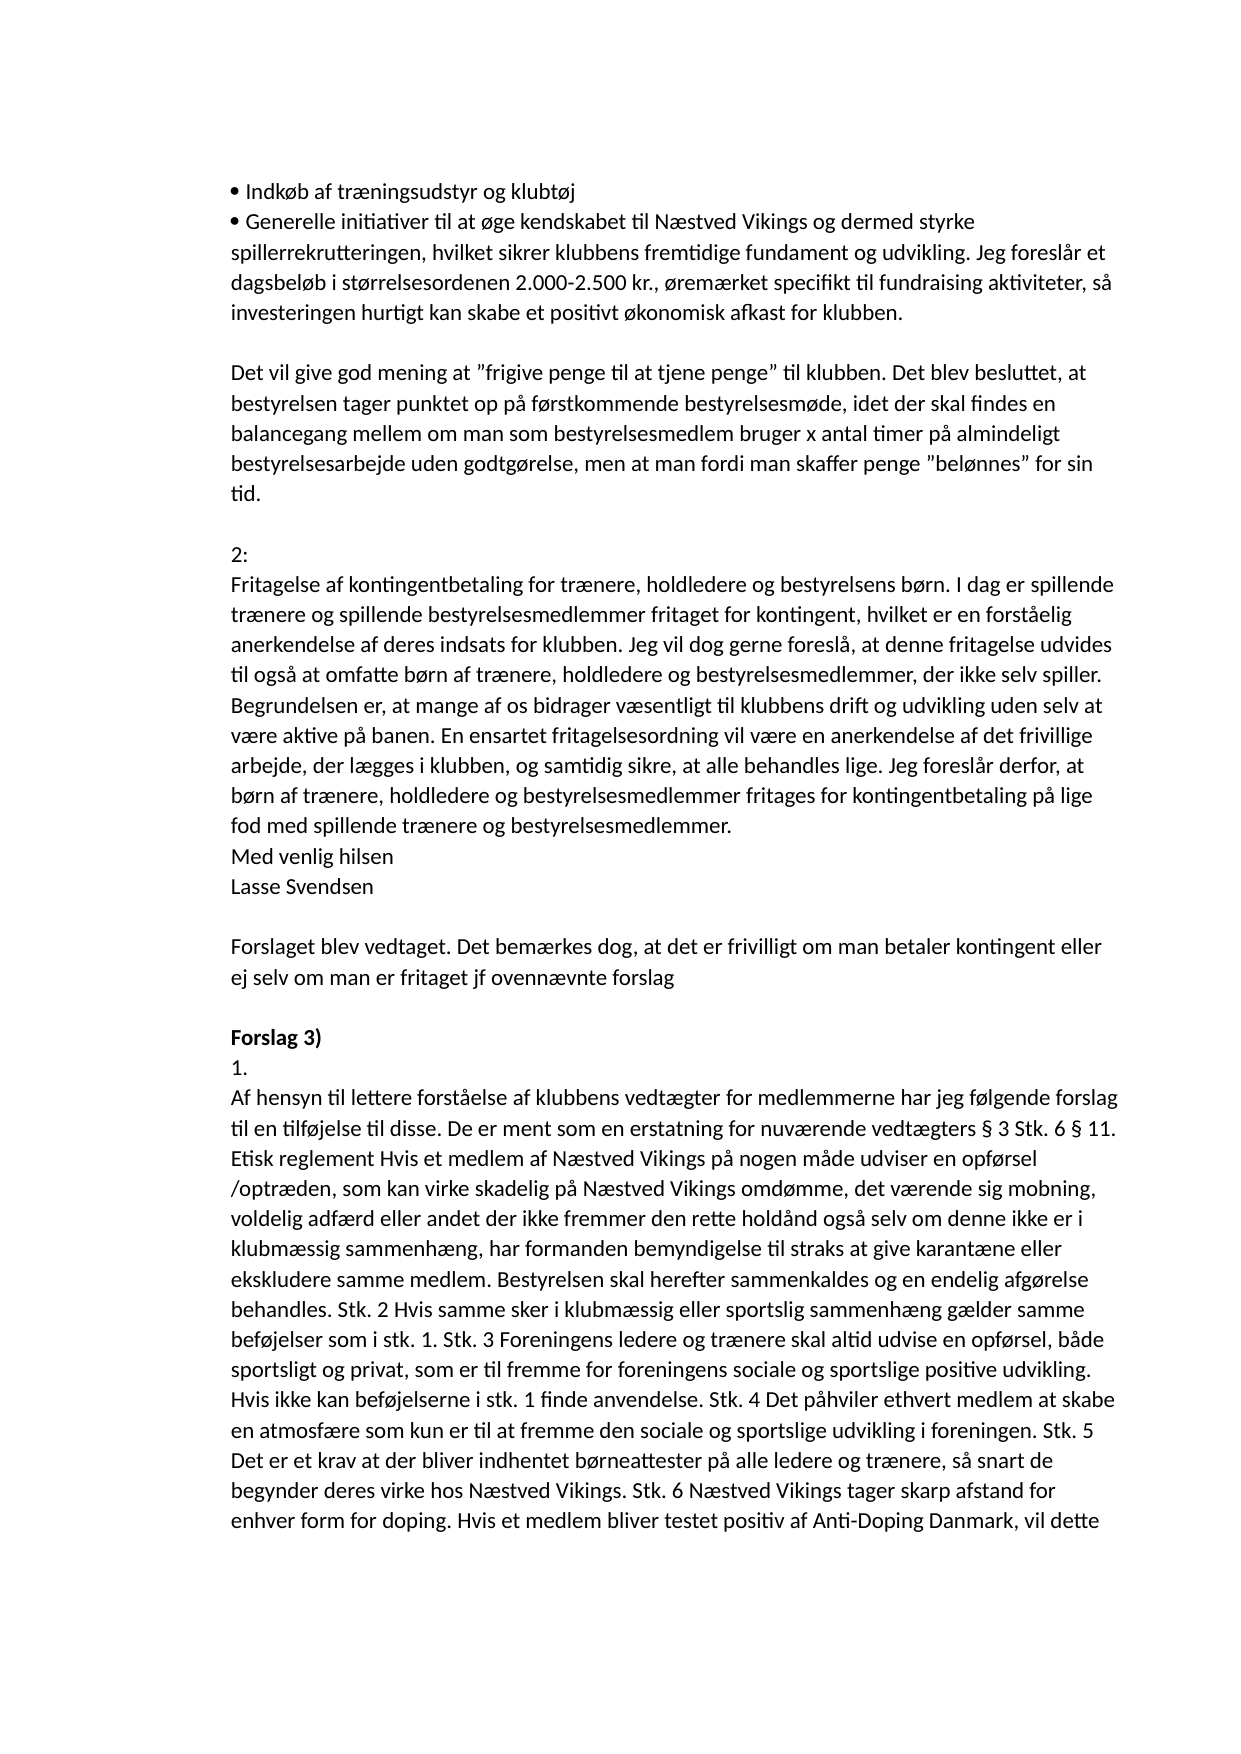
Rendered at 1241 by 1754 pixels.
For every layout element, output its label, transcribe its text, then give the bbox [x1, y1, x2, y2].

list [231, 1083, 1122, 1534]
list Lasse Svendsen [231, 872, 1122, 900]
list Med venlig hilsen [231, 842, 1122, 870]
list Det vil give god mening at ”frigive penge til at tjene penge” til klubben. Det blev besluttet, at bestyrelsen tager punktet op på førstkommende bestyrelsesmøde, idet der skal findes en balancegang mellem om man som bestyrelsesmedlem bruger x antal timer på almindeligt bestyrelsesarbejde uden godtgørelse, men at man fordi man skaffer penge ”belønnes” for sin tid. [231, 358, 1122, 507]
list · Generelle initiativer til at øge kendskabet til Næstved Vikings og dermed styrke spillerrekrutteringen, hvilket sikrer klubbens fremtidige fundament og udvikling. Jeg foreslår et dagsbeløb i størrelsesordenen 2.000-2.500 kr., øremærket specifikt til fundraising aktiviteter, så investeringen hurtigt kan skabe et positivt økonomisk afkast for klubben. [231, 207, 1122, 326]
list Forslag 3) [231, 1023, 1122, 1051]
list Fritagelse af kontingentbetaling for trænere, holdledere og bestyrelsens børn. I dag er spillende trænere og spillende bestyrelsesmedlemmer fritaget for kontingent, hvilket er en forståelig anerkendelse af deres indsats for klubben. Jeg vil dog gerne foreslå, at denne fritagelse udvides til også at omfatte børn af trænere, holdledere og bestyrelsesmedlemmer, der ikke selv spiller. Begrundelsen er, at mange af os bidrager væsentligt til klubbens drift og udvikling uden selv at være aktive på banen. En ensartet fritagelsesordning vil være en anerkendelse af det frivillige arbejde, der lægges i klubben, og samtidig sikre, at alle behandles lige. Jeg foreslår derfor, at børn af trænere, holdledere og bestyrelsesmedlemmer fritages for kontingentbetaling på lige fod med spillende trænere og bestyrelsesmedlemmer. [231, 570, 1122, 839]
list 2: [231, 540, 1122, 568]
list Forslaget blev vedtaget. Det bemærkes dog, at det er frivilligt om man betaler kontingent eller ej selv om man er fritaget jf ovennævnte forslag [231, 932, 1122, 991]
list · Indkøb af træningsudstyr og klubtøj [231, 177, 1122, 205]
list 1. [231, 1053, 1122, 1081]
